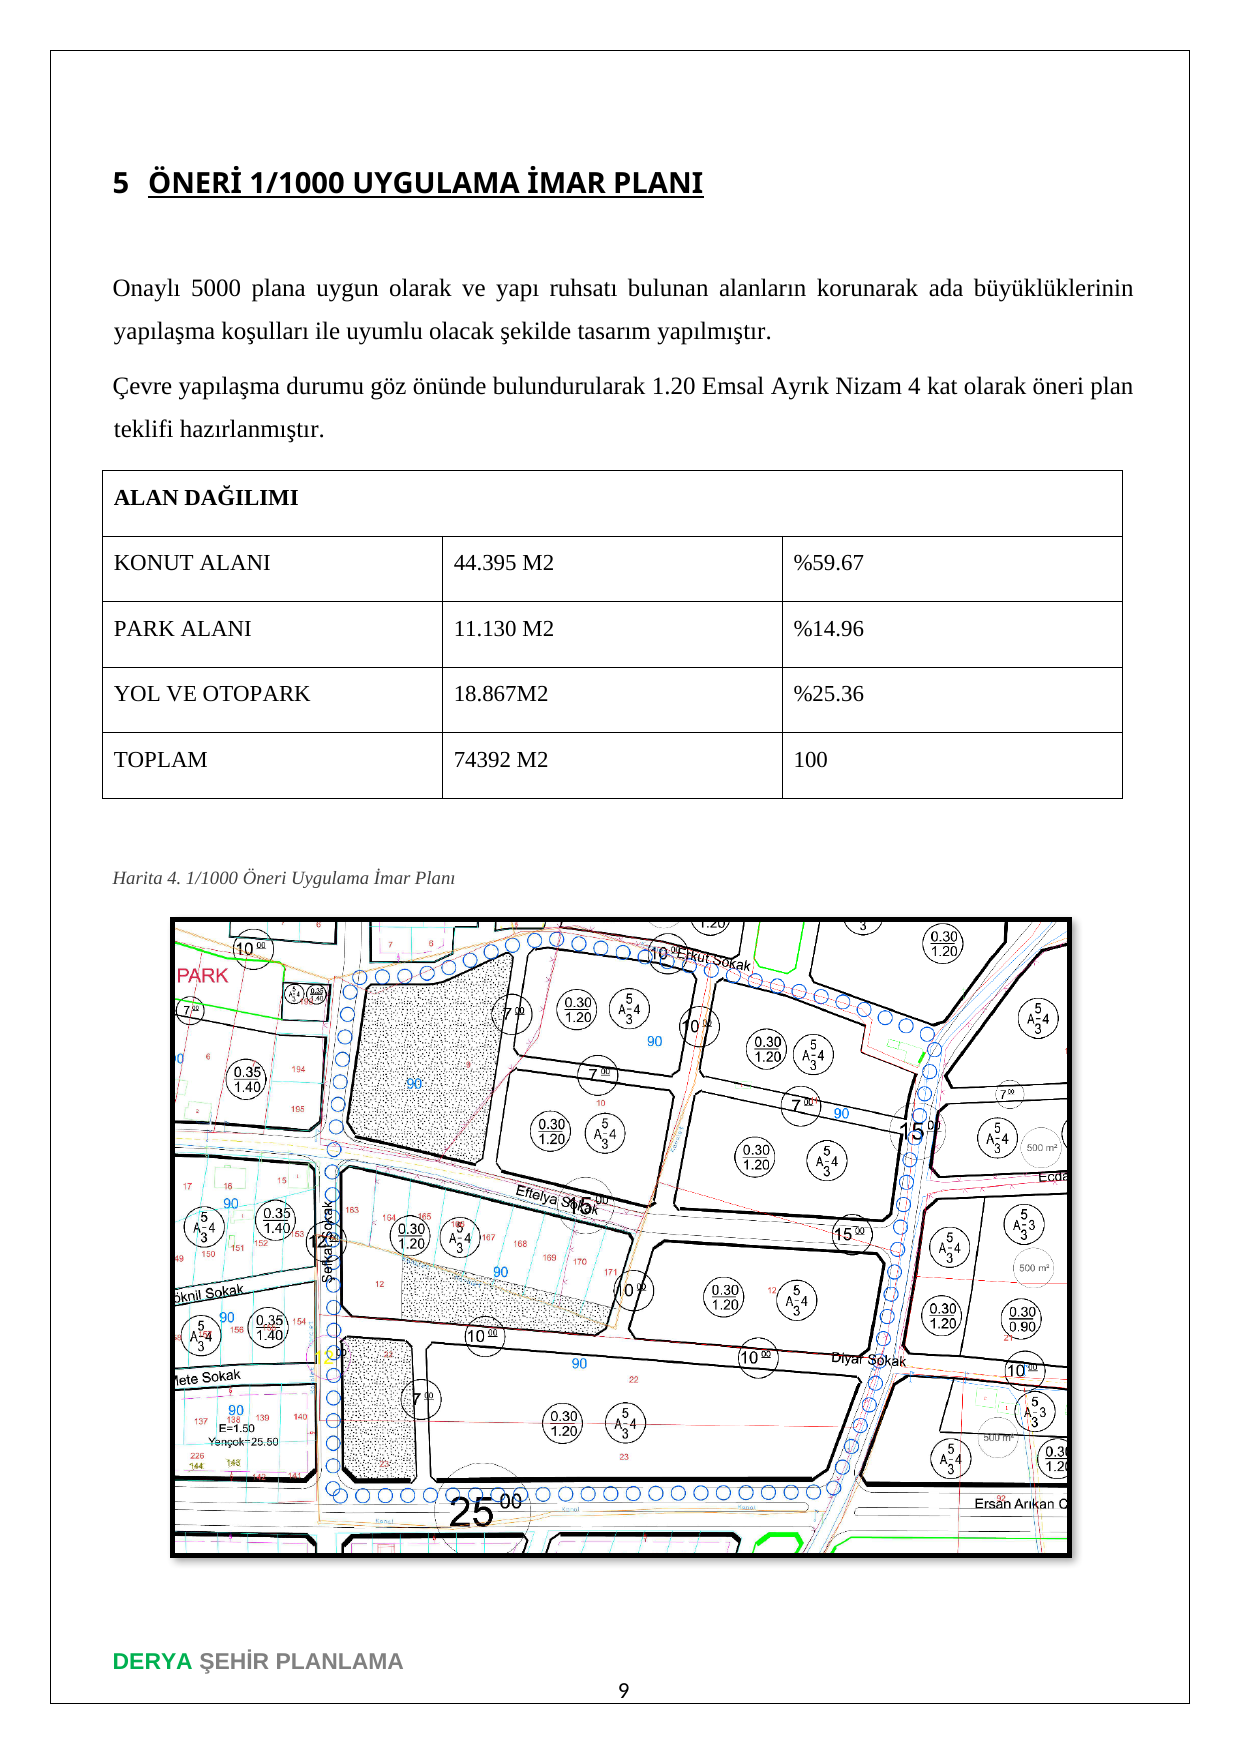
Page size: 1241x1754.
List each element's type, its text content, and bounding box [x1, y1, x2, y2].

table_cell TOPLAM [103, 733, 442, 798]
table_cell 100 [783, 733, 1122, 798]
table_cell 18.867M2 [443, 668, 782, 732]
text Çevre yapılaşma durumu göz önünde bulundurularak 1.20 Emsal Ayrık Nizam 4 kat olarak öneri plan teklifi hazırlanmıştır. [112, 371, 1134, 443]
table_cell %59.67 [783, 537, 1122, 601]
table_cell 44.395 M2 [443, 537, 782, 601]
subtitle ÖNERİ 1/1000 UYGULAMA İMAR PLANI [112, 162, 1134, 202]
table_cell KONUT ALANI [103, 537, 442, 601]
table_cell %14.96 [783, 602, 1122, 667]
table_cell 11.130 M2 [443, 602, 782, 667]
picture [175, 922, 1067, 1553]
text Harita 4. 1/1000 Öneri Uygulama İmar Planı [112, 867, 1134, 888]
table_cell %25.36 [783, 668, 1122, 732]
table_header ALAN DAĞILIMI [103, 471, 1122, 536]
table_cell YOL VE OTOPARK [103, 668, 442, 732]
text Onaylı 5000 plana uygun olarak ve yapı ruhsatı bulunan alanların korunarak ada büyüklüklerinin yapılaşma koşulları ile uyumlu olacak şekilde tasarım yapılmıştır. [112, 273, 1134, 344]
table_cell 74392 M2 [443, 733, 782, 798]
table_cell PARK ALANI [103, 602, 442, 667]
